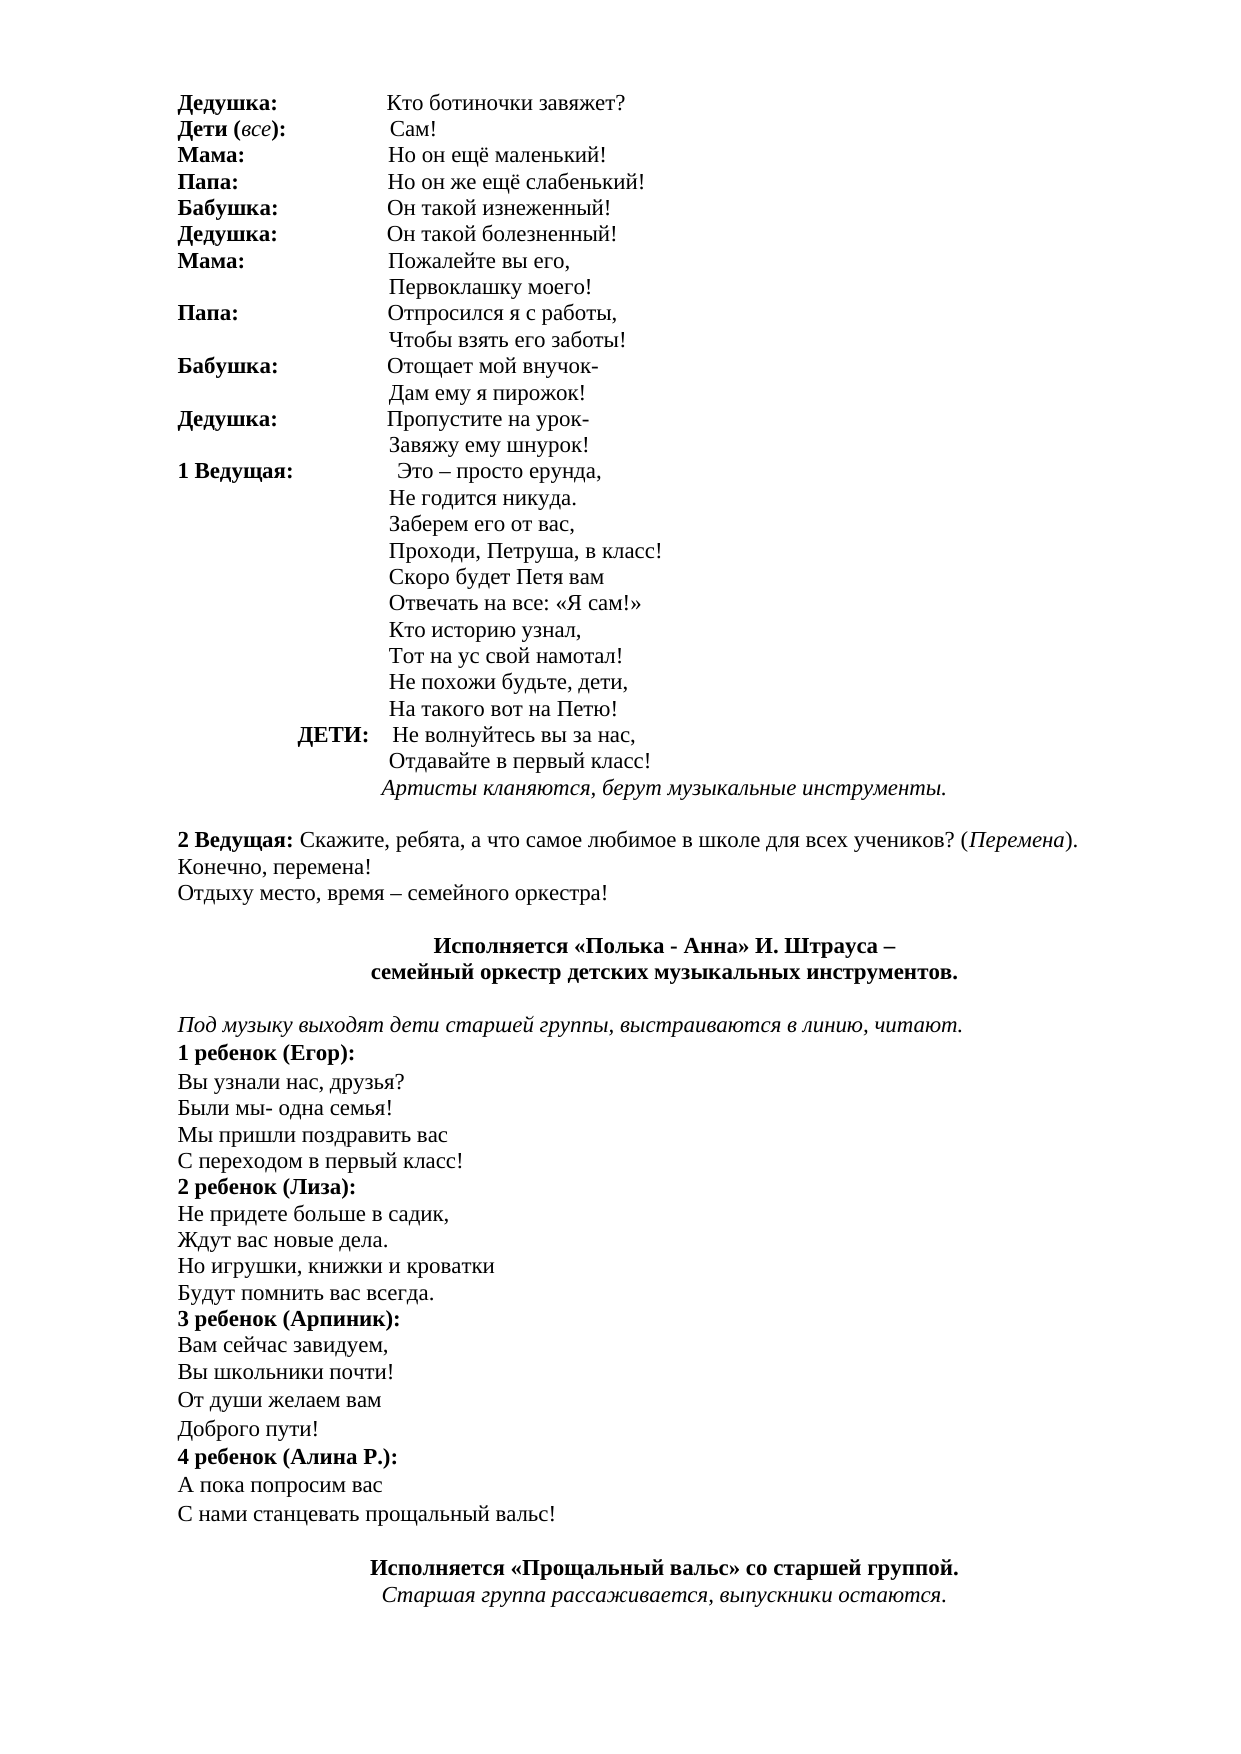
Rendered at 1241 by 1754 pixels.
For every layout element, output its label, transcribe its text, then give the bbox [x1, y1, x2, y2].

text Отвечать на все: «Я сам!» [177, 589, 1152, 616]
text 2 Ведущая: Скажите, ребята, а что самое любимое в школе для всех учеников? (Перемена). [177, 827, 1152, 853]
text Доброго пути! [177, 1415, 1152, 1441]
text Отдыху место, время – семейного оркестра! [177, 879, 1152, 906]
text Первоклашку моего! [177, 273, 1152, 299]
text Под музыку выходят дети старшей группы, выстраиваются в линию, читают. [177, 1011, 1152, 1037]
text Мы пришли поздравить вас [177, 1121, 1152, 1147]
text Проходи, Петруша, в класс! [177, 537, 1152, 563]
text Дедушка: Пропустите на урок- [177, 405, 1152, 431]
text Отдавайте в первый класс! [177, 747, 1152, 774]
text Дедушка: Кто ботиночки завяжет? [177, 89, 1152, 115]
text С нами станцевать прощальный вальс! [177, 1500, 1152, 1526]
text Завяжу ему шнурок! [177, 431, 1152, 458]
text Вы узнали нас, друзья? [177, 1068, 1152, 1094]
text Заберем его от вас, [177, 510, 1152, 537]
text Мама: Пожалейте вы его, [177, 247, 1152, 273]
text Исполняется «Полька - Анна» И. Штрауса – [177, 932, 1152, 958]
text Бабушка: Отощает мой внучок- [177, 352, 1152, 378]
text Кто историю узнал, [177, 616, 1152, 642]
text 1 Ведущая: Это – просто ерунда, [177, 458, 1152, 484]
text Не придете больше в садик, Ждут вас новые дела. [388, 1200, 1152, 1252]
text Исполняется «Прощальный вальс» со старшей группой. [177, 1554, 1152, 1581]
text Но игрушки, книжки и кроватки Будут помнить вас всегда. 3 ребенок (Арпиник): [177, 1252, 1152, 1331]
text А пока попросим вас [177, 1472, 1152, 1498]
text Не годится никуда. [177, 484, 1152, 510]
text С переходом в первый класс! 2 ребенок (Лиза): [177, 1147, 1152, 1200]
text Вы школьники почти! [177, 1358, 1152, 1384]
text Дедушка: Он такой болезненный! [177, 220, 1152, 247]
text Конечно, перемена! [177, 853, 1152, 879]
text ДЕТИ: Не волнуйтесь вы за нас, [177, 721, 1152, 747]
text Бабушка: Он такой изнеженный! [177, 194, 1152, 220]
text Вам сейчас завидуем, [177, 1331, 1152, 1358]
text От души желаем вам [177, 1386, 1152, 1413]
text Скоро будет Петя вам [177, 563, 1152, 589]
text семейный оркестр детских музыкальных инструментов. [177, 958, 1152, 985]
text На такого вот на Петю! [177, 695, 1152, 721]
text Не похожи будьте, дети, [177, 668, 1152, 695]
text Дам ему я пирожок! [177, 378, 1152, 405]
text 1 ребенок (Егор): [177, 1039, 1152, 1066]
text 4 ребенок (Алина Р.): [177, 1443, 1152, 1469]
text Были мы- одна семья! [177, 1094, 1152, 1121]
text Чтобы взять его заботы! [177, 326, 1152, 352]
text Тот на ус свой намотал! [177, 642, 1152, 668]
text Старшая группа рассаживается, выпускники остаются. [177, 1581, 1152, 1607]
text Папа: Но он же ещё слабенький! [177, 168, 1152, 194]
text Дети (все): Сам! [177, 115, 1152, 141]
text Мама: Но он ещё маленький! [177, 141, 1152, 168]
text Артисты кланяются, берут музыкальные инструменты. [177, 774, 1152, 800]
text Папа: Отпросился я с работы, [177, 299, 1152, 326]
